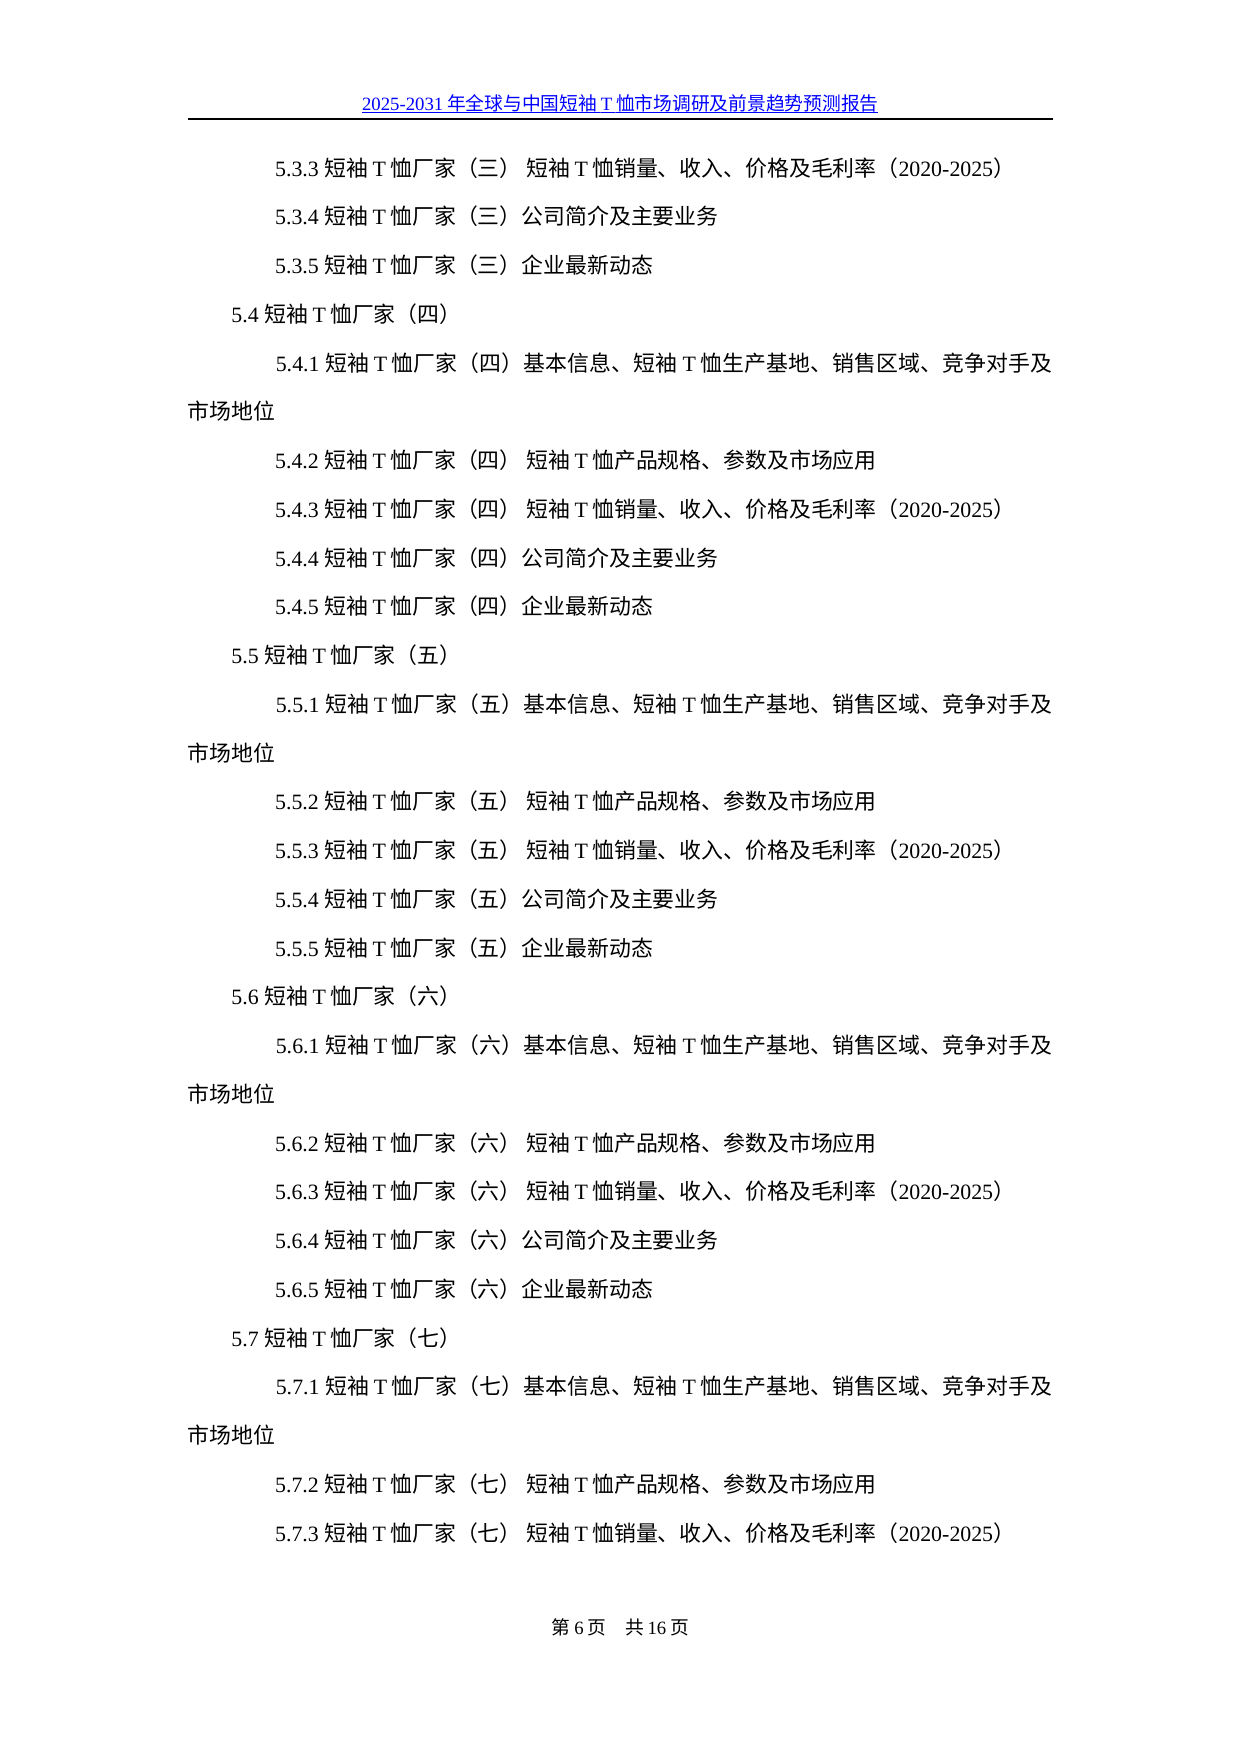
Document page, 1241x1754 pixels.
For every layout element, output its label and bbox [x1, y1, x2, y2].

text [187, 150, 1053, 1548]
